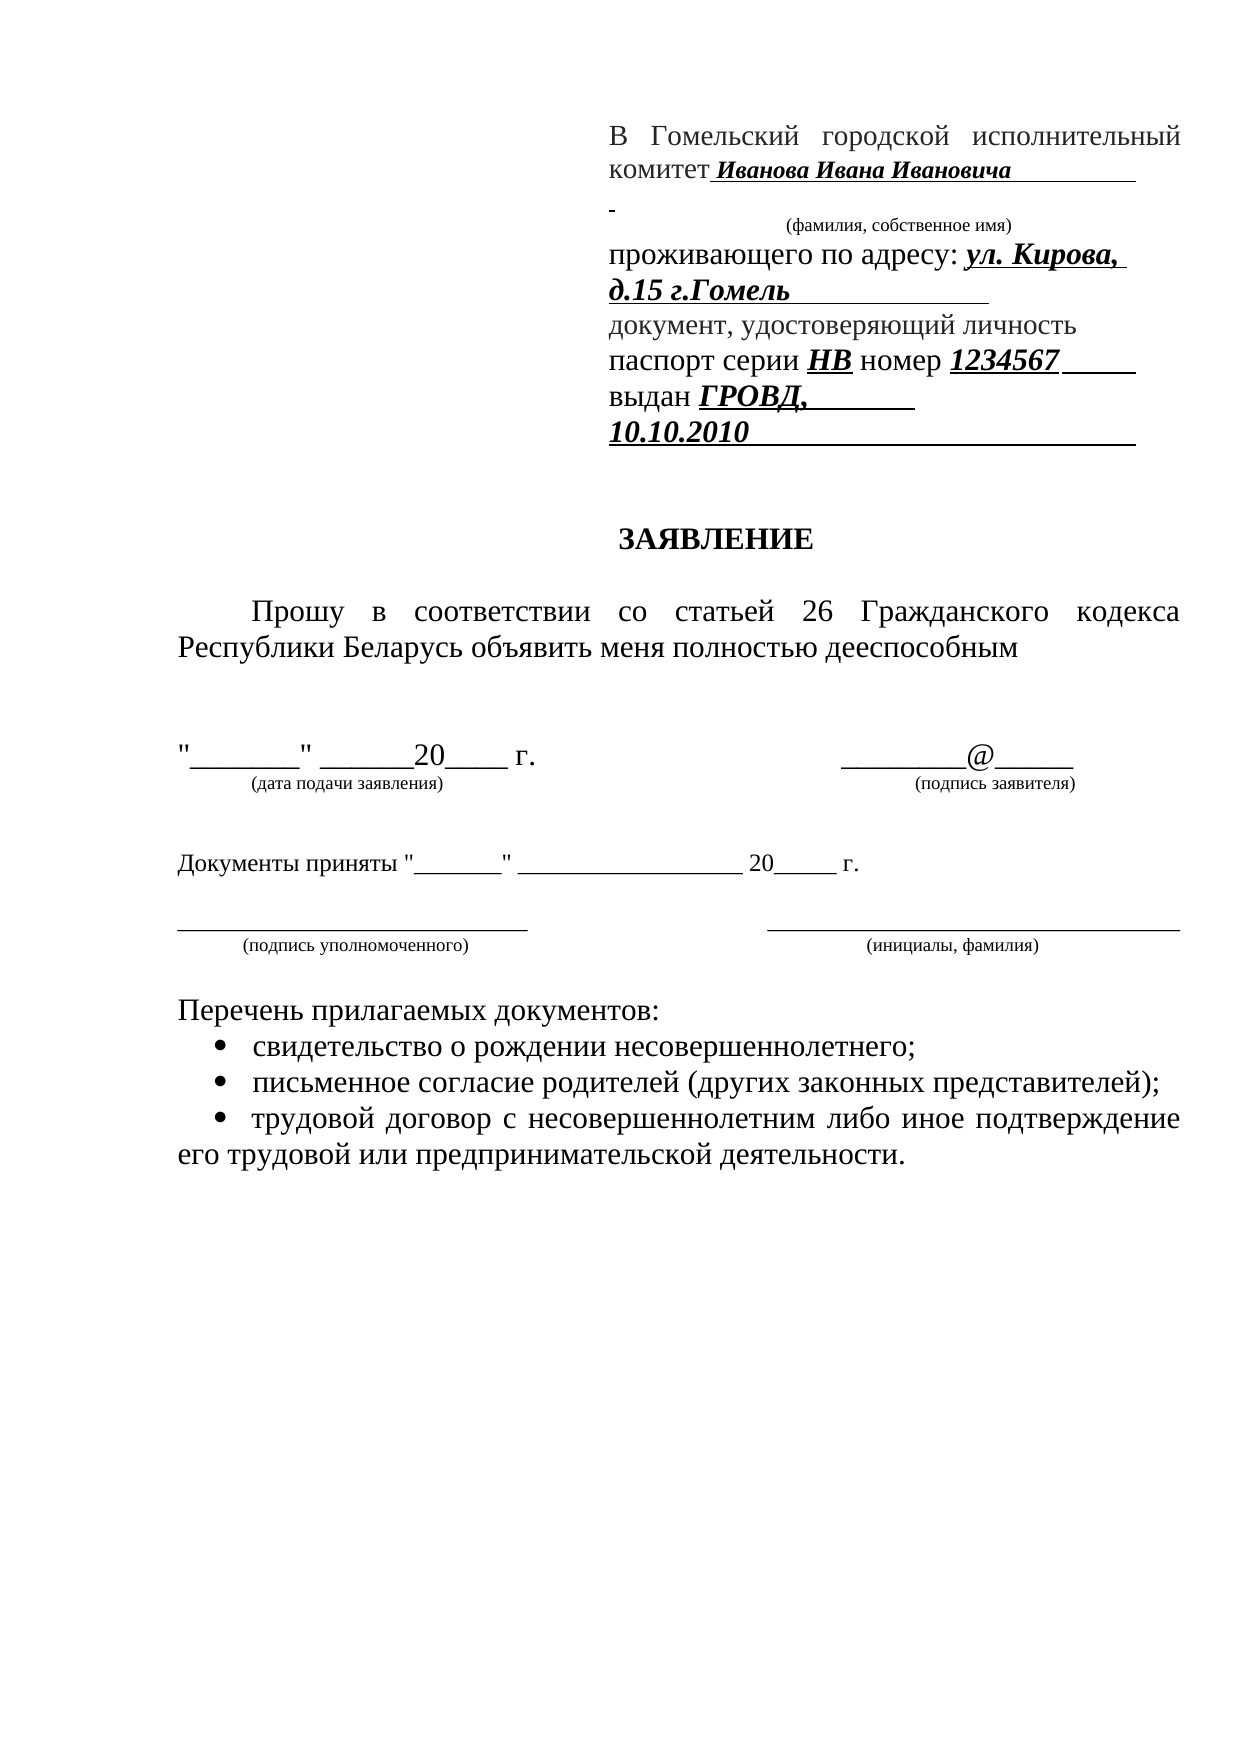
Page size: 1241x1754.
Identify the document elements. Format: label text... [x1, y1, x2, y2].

text (дата подачи заявления) (подпись заявителя) [177, 772, 1181, 794]
text 10.10.2010 [608, 413, 1181, 449]
text ЗАЯВЛЕНИЕ [177, 521, 1181, 557]
list свидетельство о рождении несовершеннолетнего; [215, 1027, 1181, 1063]
list письменное согласие родителей (других законных представителей); [215, 1063, 1181, 1099]
text (фамилия, собственное имя) [605, 214, 1181, 236]
text выдан ГРОВД, [608, 377, 1181, 413]
text документ, удостоверяющий личность паспорт серии НВ номер 1234567 [608, 307, 1181, 377]
text В Гомельский городской исполнительный комитет Иванова Ивана Ивановича [608, 118, 1181, 214]
text (подпись уполномоченного) (инициалы, фамилия) [177, 934, 1181, 955]
text ____________________________ _________________________________ [177, 905, 1181, 934]
text Перечень прилагаемых документов: [177, 991, 1181, 1027]
text Документы приняты "_______" __________________ 20_____ г. [177, 848, 1181, 876]
text "_______" ______20____ г. ________@_____ [177, 736, 1181, 772]
list трудовой договор с несовершеннолетним либо иное подтверждение его трудовой или предпринимательской деятельности. [177, 1099, 1181, 1171]
text Прошу в соответствии со статьей 26 Гражданского кодекса Республики Беларусь объявить меня полностью дееспособным [177, 592, 1181, 664]
text проживающего по адресу: ул. Кирова, д.15 г.Гомель [608, 236, 1181, 307]
